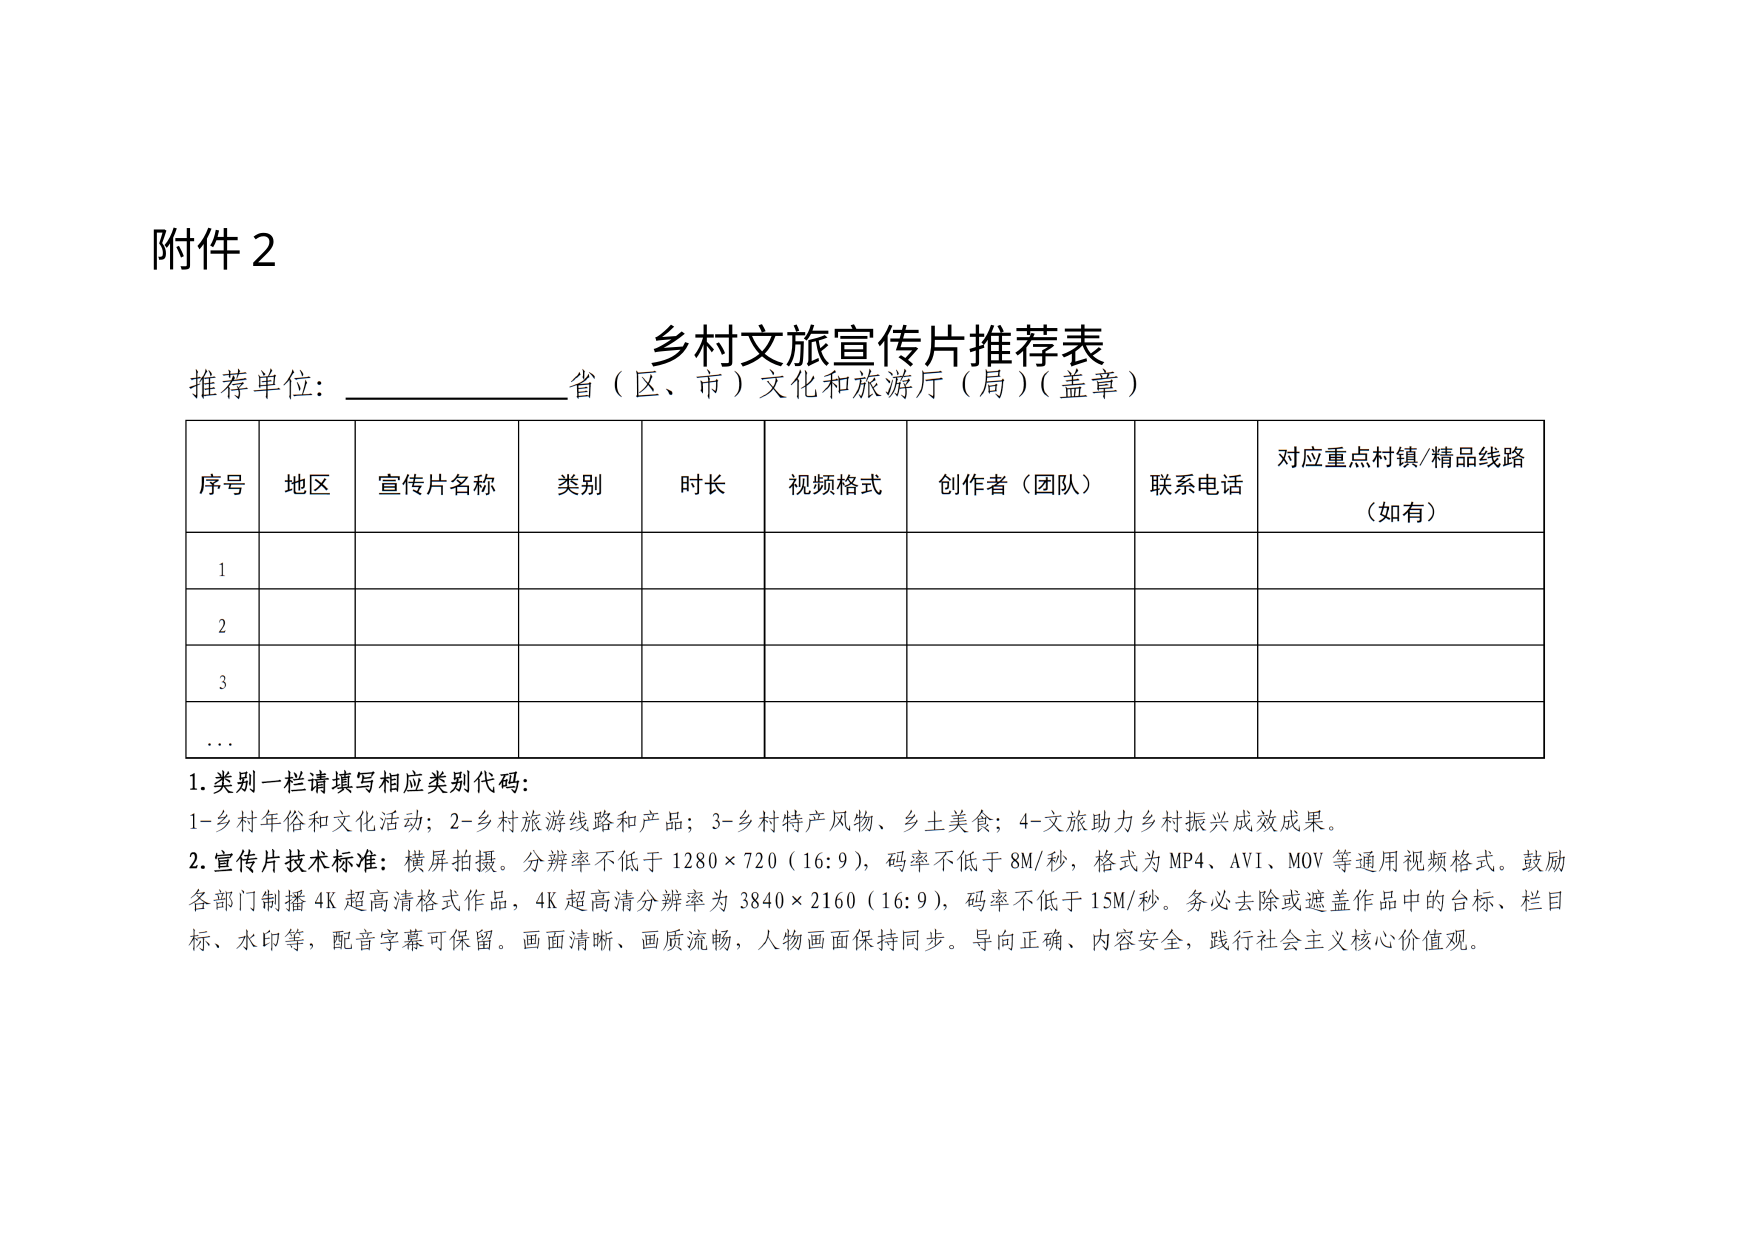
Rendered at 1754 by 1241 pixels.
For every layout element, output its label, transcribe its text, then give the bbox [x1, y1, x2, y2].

text 乡村文旅宣传片推荐表 [150, 295, 1604, 393]
picture [173, 393, 1575, 956]
text 附件2 [150, 198, 1604, 295]
